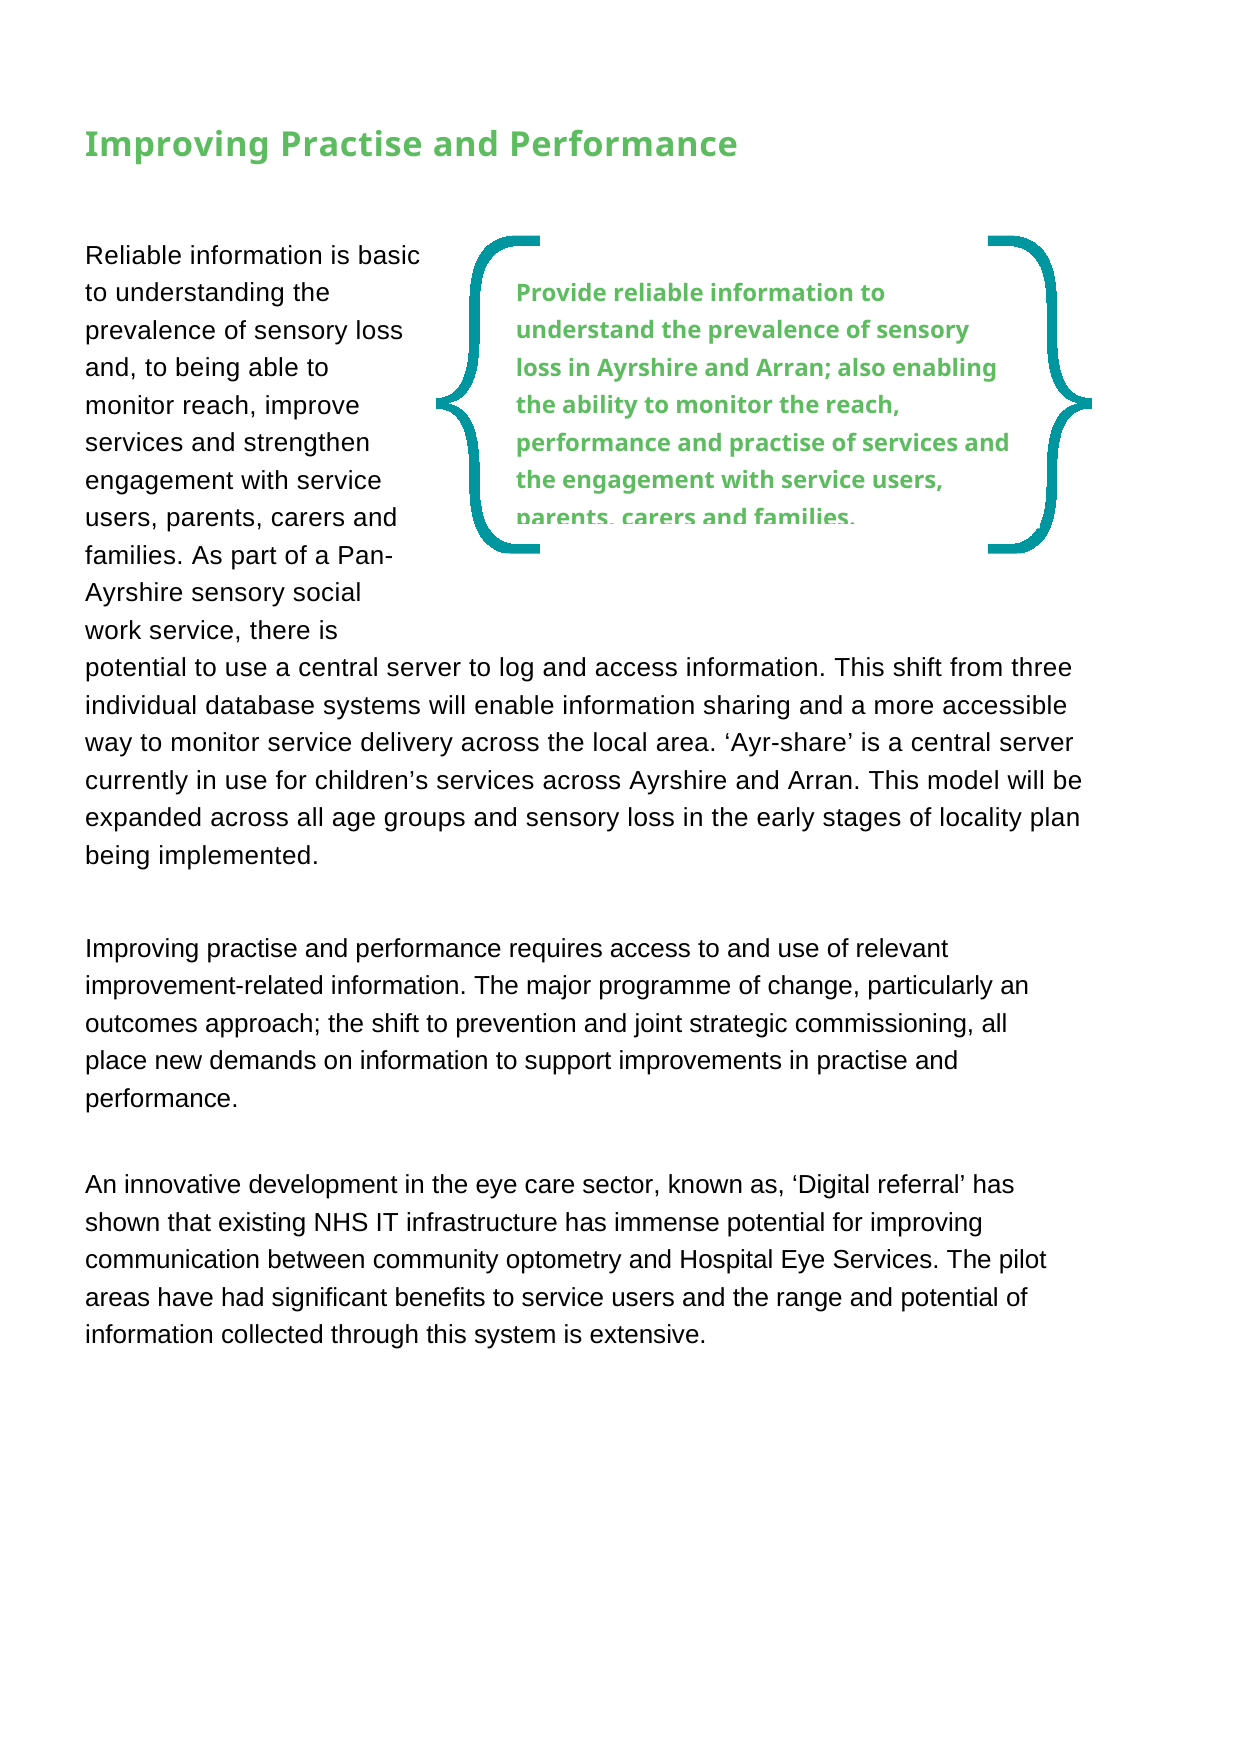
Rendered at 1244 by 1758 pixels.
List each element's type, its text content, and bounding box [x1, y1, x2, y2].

picture [434, 235, 540, 554]
text Improving practise and performance requires access to and use of relevant improvement-related information. The major programme of change, particularly an outcomes approach; the shift to prevention and joint strategic commissioning, all place new demands on information to support improvements in practise and performance. [85, 927, 1053, 1115]
text An innovative development in the eye care sector, known as, ‘Digital referral’ has shown that existing NHS IT infrastructure has immense potential for improving communication between community optometry and Hospital Eye Services. The pilot areas have had significant benefits to service users and the range and potential of information collected through this system is extensive. [85, 1164, 1091, 1351]
text Improving Practise and Performance [85, 121, 1098, 165]
picture [986, 235, 1092, 554]
text Reliable information is basic to understanding the prevalence of sensory loss and, to being able to monitor reach, improve services and strengthen engagement with service users, parents, carers and families. As part of a Pan-Ayrshire sensory social work service, there is potential to use a central server to log and access information. This shift from three individual database systems will enable information sharing and a more accessible way to monitor service delivery across the local area. ‘Ayr-share’ is a central server currently in use for children’s services across Ayrshire and Arran. This model will be expanded across all age groups and sensory loss in the early stages of locality plan being implemented. [85, 234, 1098, 872]
